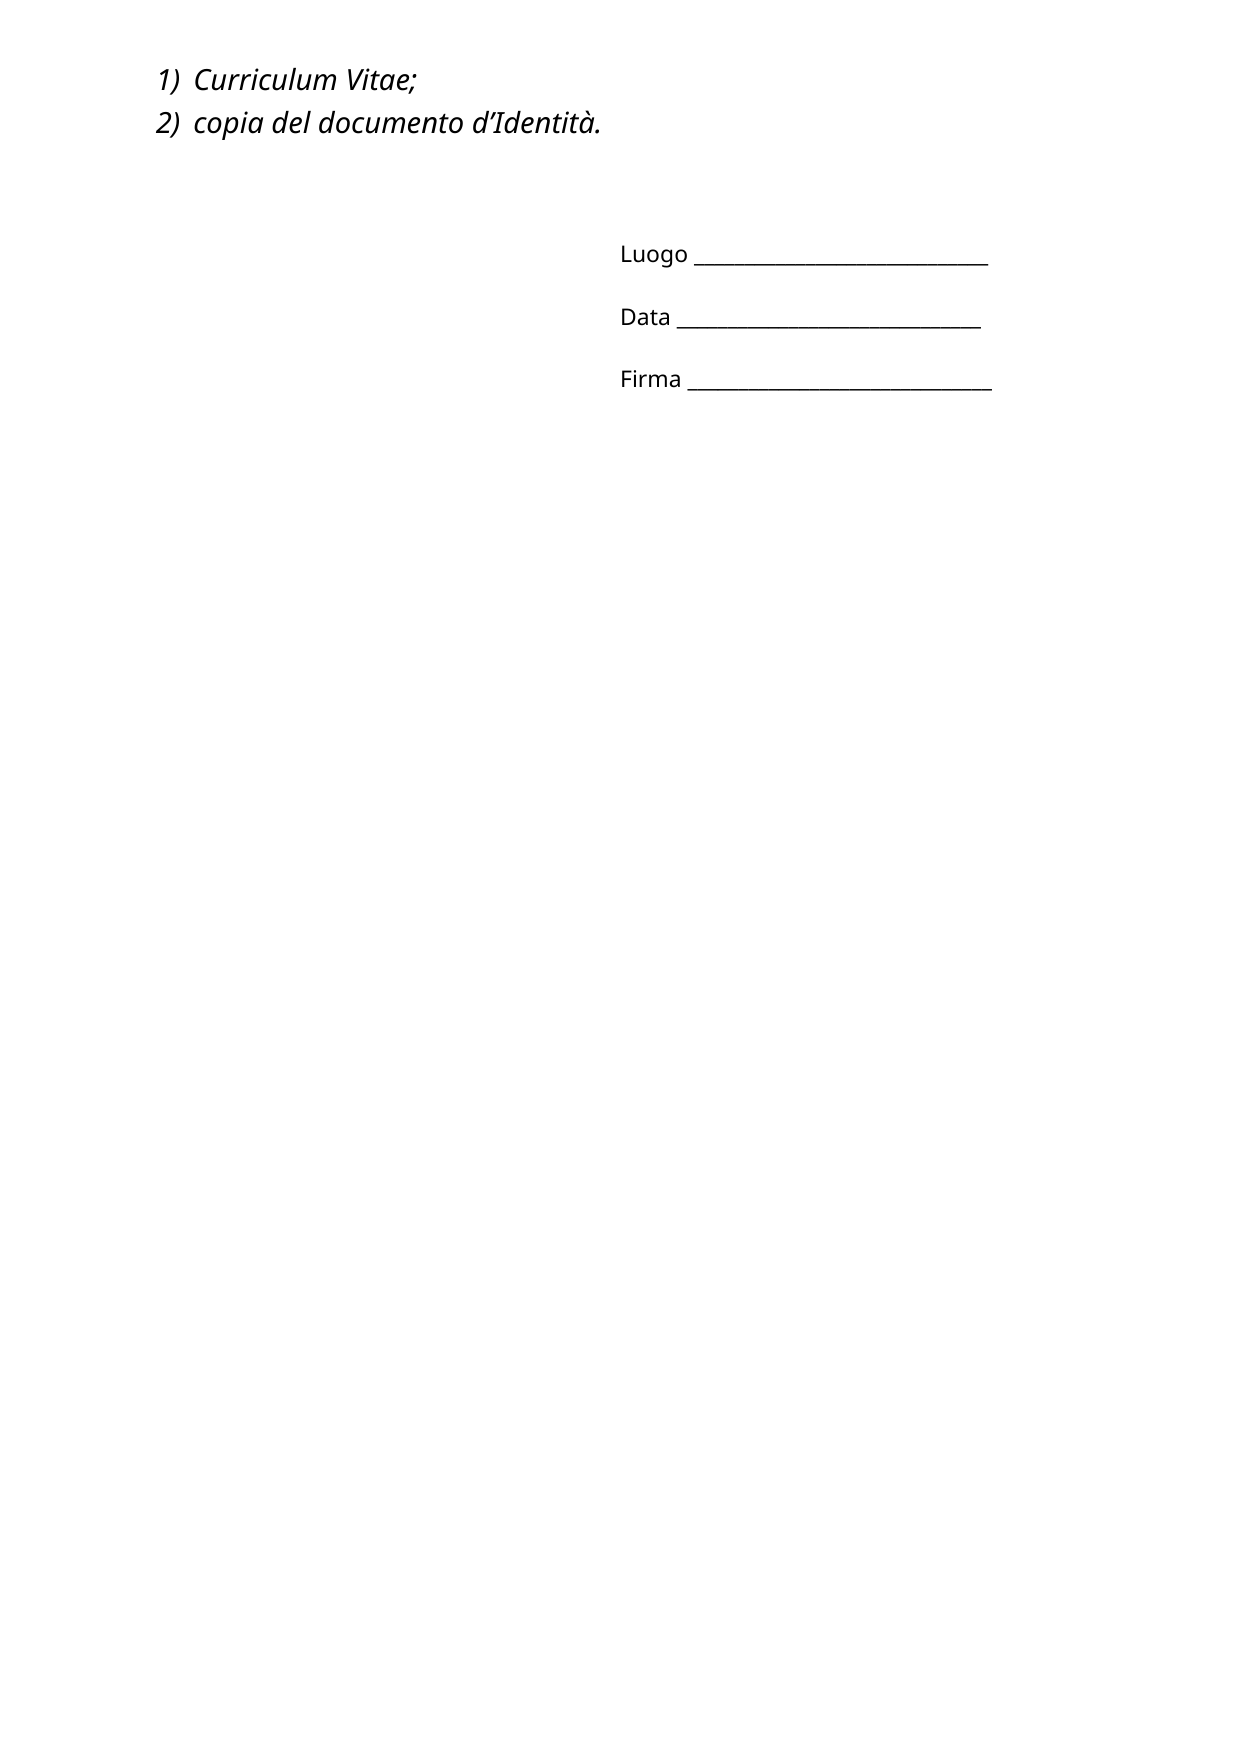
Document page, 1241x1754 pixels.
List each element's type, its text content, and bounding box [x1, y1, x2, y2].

text Firma ______________________________ [620, 363, 1122, 394]
text Data ______________________________ [620, 301, 1122, 332]
list copia del documento d’Identità. [156, 102, 1122, 142]
text Luogo _____________________________ [620, 238, 1122, 269]
list Curriculum Vitae; [156, 59, 1122, 99]
